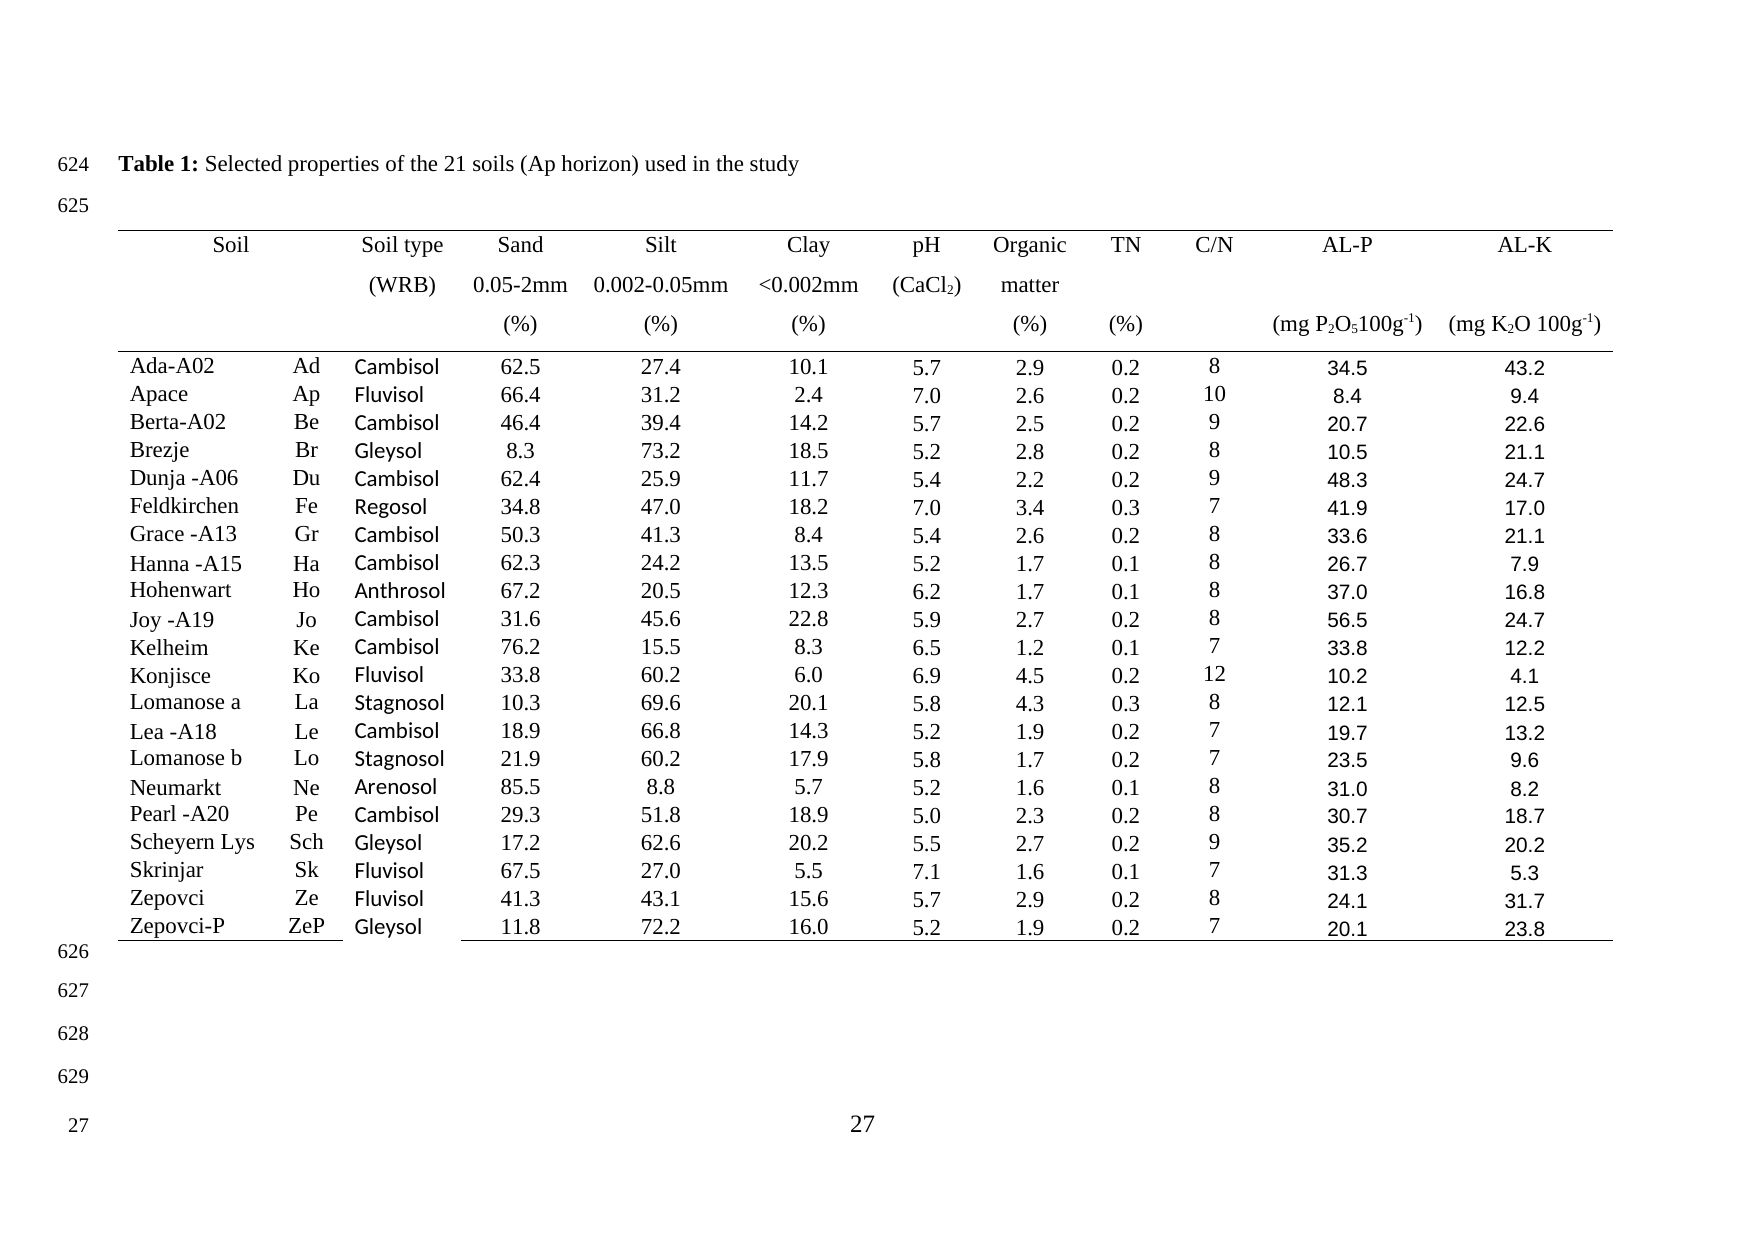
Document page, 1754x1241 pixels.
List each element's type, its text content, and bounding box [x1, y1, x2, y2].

table_cell 5.2 [875, 772, 978, 800]
table_cell 23.8 [1436, 913, 1613, 940]
table_cell 13.2 [1436, 716, 1613, 744]
table_cell 8.8 [579, 772, 742, 800]
table_cell 8 [1170, 352, 1259, 380]
table_cell 19.7 [1259, 716, 1436, 744]
table_cell 27.0 [579, 856, 742, 884]
table_cell 0.2 [1081, 464, 1170, 492]
table_cell 10.3 [461, 688, 579, 716]
table_cell 5.7 [875, 352, 978, 380]
table_cell 20.2 [1436, 828, 1613, 856]
table_cell 0.2 [1081, 800, 1170, 828]
table_cell Gleysol [343, 828, 461, 856]
table_cell Brezje [118, 436, 269, 464]
table_cell 12.2 [1436, 632, 1613, 660]
table_cell 5.5 [875, 828, 978, 856]
table_cell 18.7 [1436, 800, 1613, 828]
table_cell 37.0 [1259, 576, 1436, 604]
table_cell 24.1 [1259, 884, 1436, 912]
table_cell 6.0 [742, 660, 875, 688]
table_cell Ada-A02 [118, 352, 269, 380]
table_cell 0.2 [1081, 884, 1170, 912]
table_cell 8 [1170, 576, 1259, 604]
table_cell 0.2 [1081, 716, 1170, 744]
table_cell 3.4 [978, 492, 1081, 520]
table_cell Ne [270, 772, 343, 800]
table_header Silt 0.002-0.05mm (%) [579, 231, 742, 351]
table_cell 5.8 [875, 744, 978, 772]
table_cell 62.4 [461, 464, 579, 492]
table_cell 33.8 [461, 660, 579, 688]
table_cell 7 [1170, 744, 1259, 772]
table_cell 7.9 [1436, 548, 1613, 576]
table_cell 7.0 [875, 492, 978, 520]
table_cell 76.2 [461, 632, 579, 660]
table_cell Ze [270, 884, 343, 912]
table_cell 33.6 [1259, 520, 1436, 548]
table_cell 14.2 [742, 408, 875, 436]
table_cell 23.5 [1259, 744, 1436, 772]
table_cell 1.9 [978, 913, 1081, 940]
table_cell Ho [270, 576, 343, 604]
table_cell 60.2 [579, 660, 742, 688]
table_cell 8 [1170, 772, 1259, 800]
table_cell Jo [270, 604, 343, 632]
table_cell 11.7 [742, 464, 875, 492]
table_cell Hanna -A15 [118, 548, 269, 576]
table_cell 17.2 [461, 828, 579, 856]
table_cell 10.2 [1259, 660, 1436, 688]
table_cell 12.3 [742, 576, 875, 604]
table_cell 5.8 [875, 688, 978, 716]
table_cell Kelheim [118, 632, 269, 660]
table_cell 6.5 [875, 632, 978, 660]
table_header Soil [118, 231, 343, 351]
table_cell 0.1 [1081, 548, 1170, 576]
table_cell 5.9 [875, 604, 978, 632]
table_cell 2.4 [742, 380, 875, 408]
table_cell Ha [270, 548, 343, 576]
table_cell 0.2 [1081, 913, 1170, 940]
table_cell 0.1 [1081, 856, 1170, 884]
table_header Organic matter (%) [978, 231, 1081, 351]
table_cell 8 [1170, 520, 1259, 548]
table_cell Konjisce [118, 660, 269, 688]
table_cell 16.8 [1436, 576, 1613, 604]
table_cell Berta-A02 [118, 408, 269, 436]
table_cell 2.3 [978, 800, 1081, 828]
table_cell 41.3 [579, 520, 742, 548]
table_cell Cambisol [343, 520, 461, 548]
table_cell 20.5 [579, 576, 742, 604]
table_cell Br [270, 436, 343, 464]
table_cell Cambisol [343, 352, 461, 380]
table_cell Cambisol [343, 716, 461, 744]
table_cell 48.3 [1259, 464, 1436, 492]
table_cell 5.2 [875, 913, 978, 940]
table_cell Zepovci [118, 884, 269, 912]
table_cell 21.1 [1436, 520, 1613, 548]
table_cell 17.0 [1436, 492, 1613, 520]
table_cell 7.0 [875, 380, 978, 408]
table_cell Cambisol [343, 604, 461, 632]
table_cell 16.0 [742, 913, 875, 940]
table_cell Hohenwart [118, 576, 269, 604]
table_cell 17.9 [742, 744, 875, 772]
table_cell 7 [1170, 716, 1259, 744]
table_cell 50.3 [461, 520, 579, 548]
table_cell 8.3 [742, 632, 875, 660]
table_cell 20.2 [742, 828, 875, 856]
table_cell Sch [270, 828, 343, 856]
table_cell 24.2 [579, 548, 742, 576]
table_cell 34.5 [1259, 352, 1436, 380]
table_cell Dunja -A06 [118, 464, 269, 492]
table_cell 72.2 [579, 913, 742, 940]
table_cell 5.4 [875, 520, 978, 548]
text Table 1: Selected properties of the 21 soils (Ap horizon) used in the study [118, 148, 1606, 176]
table_cell 0.3 [1081, 492, 1170, 520]
table_header Sand 0.05-2mm (%) [461, 231, 579, 351]
table_cell 11.8 [461, 913, 579, 940]
table_cell Fe [270, 492, 343, 520]
table_cell Sk [270, 856, 343, 884]
table_cell 35.2 [1259, 828, 1436, 856]
table_cell 18.2 [742, 492, 875, 520]
table_cell 1.6 [978, 772, 1081, 800]
table_cell 31.7 [1436, 884, 1613, 912]
table_cell 22.8 [742, 604, 875, 632]
table_cell 1.7 [978, 744, 1081, 772]
table_cell 51.8 [579, 800, 742, 828]
table_cell 0.2 [1081, 660, 1170, 688]
table_cell 24.7 [1436, 604, 1613, 632]
table_cell 2.8 [978, 436, 1081, 464]
table_cell 33.8 [1259, 632, 1436, 660]
table_cell 0.3 [1081, 688, 1170, 716]
table_cell 0.1 [1081, 576, 1170, 604]
table_cell 2.2 [978, 464, 1081, 492]
table_cell Du [270, 464, 343, 492]
table_cell 85.5 [461, 772, 579, 800]
table_cell 5.7 [742, 772, 875, 800]
table_cell Ap [270, 380, 343, 408]
table_cell 2.6 [978, 380, 1081, 408]
table_cell 1.7 [978, 548, 1081, 576]
table_cell Lea -A18 [118, 716, 269, 744]
table_cell 56.5 [1259, 604, 1436, 632]
table_cell 31.6 [461, 604, 579, 632]
table_cell 4.5 [978, 660, 1081, 688]
table_cell 0.2 [1081, 352, 1170, 380]
table_cell 7 [1170, 492, 1259, 520]
table_cell 8.4 [742, 520, 875, 548]
table_cell 8 [1170, 688, 1259, 716]
table_cell 5.4 [875, 464, 978, 492]
table_cell Be [270, 408, 343, 436]
table_cell Feldkirchen [118, 492, 269, 520]
table_cell 2.9 [978, 884, 1081, 912]
table_cell 6.9 [875, 660, 978, 688]
table_cell Fluvisol [343, 856, 461, 884]
table_cell Cambisol [343, 632, 461, 660]
table_cell 18.5 [742, 436, 875, 464]
table_cell 10.1 [742, 352, 875, 380]
table_cell 12 [1170, 660, 1259, 688]
table_cell Fluvisol [343, 380, 461, 408]
table_cell 60.2 [579, 744, 742, 772]
table_cell Lomanose b [118, 744, 269, 772]
table_cell 41.3 [461, 884, 579, 912]
table_header AL-K (mg K2O 100g-1) [1436, 231, 1613, 351]
table_cell 8 [1170, 800, 1259, 828]
table_cell 62.5 [461, 352, 579, 380]
table_cell 9 [1170, 828, 1259, 856]
table_cell 5.2 [875, 548, 978, 576]
table_cell Stagnosol [343, 744, 461, 772]
table_cell 7 [1170, 856, 1259, 884]
table_cell Ad [270, 352, 343, 380]
table_cell 62.3 [461, 548, 579, 576]
table_cell 0.1 [1081, 772, 1170, 800]
table_cell 8.3 [461, 436, 579, 464]
table_cell 2.9 [978, 352, 1081, 380]
table_cell Gr [270, 520, 343, 548]
table_cell Ke [270, 632, 343, 660]
table_cell 45.6 [579, 604, 742, 632]
table_cell Cambisol [343, 800, 461, 828]
table_cell 9.6 [1436, 744, 1613, 772]
table_cell 21.1 [1436, 436, 1613, 464]
table_cell 26.7 [1259, 548, 1436, 576]
table_cell 7 [1170, 632, 1259, 660]
table_cell 46.4 [461, 408, 579, 436]
table_cell 5.7 [875, 408, 978, 436]
table_cell Stagnosol [343, 688, 461, 716]
table_cell 0.2 [1081, 520, 1170, 548]
table_cell 12.5 [1436, 688, 1613, 716]
table_cell Anthrosol [343, 576, 461, 604]
table_cell 0.2 [1081, 828, 1170, 856]
table_cell Pe [270, 800, 343, 828]
table_cell Lo [270, 744, 343, 772]
table_cell Lomanose a [118, 688, 269, 716]
table_cell 67.2 [461, 576, 579, 604]
table_cell Fluvisol [343, 884, 461, 912]
table_cell Cambisol [343, 464, 461, 492]
table_cell Scheyern Lys [118, 828, 269, 856]
table_cell 9 [1170, 464, 1259, 492]
table_cell 34.8 [461, 492, 579, 520]
table_cell 20.7 [1259, 408, 1436, 436]
table_cell 25.9 [579, 464, 742, 492]
table_cell 0.2 [1081, 436, 1170, 464]
table_cell 9.4 [1436, 380, 1613, 408]
table_cell 8 [1170, 548, 1259, 576]
table_cell 0.1 [1081, 632, 1170, 660]
table_cell 31.2 [579, 380, 742, 408]
table_cell 29.3 [461, 800, 579, 828]
table_cell 47.0 [579, 492, 742, 520]
table_cell 1.6 [978, 856, 1081, 884]
table_cell Le [270, 716, 343, 744]
table_cell 0.2 [1081, 380, 1170, 408]
table_cell ZeP [270, 913, 343, 940]
table_cell 4.1 [1436, 660, 1613, 688]
table_cell 2.7 [978, 604, 1081, 632]
table_cell 5.2 [875, 436, 978, 464]
table_cell 5.3 [1436, 856, 1613, 884]
table_header Clay <0.002mm (%) [742, 231, 875, 351]
table_cell 2.5 [978, 408, 1081, 436]
table_header Soil type (WRB) [343, 231, 461, 351]
table_cell 1.9 [978, 716, 1081, 744]
table_cell Ko [270, 660, 343, 688]
table_cell 31.0 [1259, 772, 1436, 800]
table_cell 15.5 [579, 632, 742, 660]
table_cell Zepovci-P [118, 913, 269, 940]
table_cell Gleysol [343, 436, 461, 464]
table_cell La [270, 688, 343, 716]
table_cell Pearl -A20 [118, 800, 269, 828]
table_cell Cambisol [343, 548, 461, 576]
table_cell 0.2 [1081, 744, 1170, 772]
table_cell 27.4 [579, 352, 742, 380]
table_cell 18.9 [461, 716, 579, 744]
table_cell Regosol [343, 492, 461, 520]
table_cell 13.5 [742, 548, 875, 576]
table_cell 7 [1170, 913, 1259, 940]
table_cell 8 [1170, 436, 1259, 464]
table_cell 12.1 [1259, 688, 1436, 716]
table_cell 14.3 [742, 716, 875, 744]
table_cell Apace [118, 380, 269, 408]
table_cell 30.7 [1259, 800, 1436, 828]
table_cell 8.4 [1259, 380, 1436, 408]
table_cell Neumarkt [118, 772, 269, 800]
table_cell Skrinjar [118, 856, 269, 884]
table_cell 8 [1170, 604, 1259, 632]
table_cell 39.4 [579, 408, 742, 436]
table_cell 24.7 [1436, 464, 1613, 492]
table_cell 5.0 [875, 800, 978, 828]
table_cell 66.4 [461, 380, 579, 408]
table_cell Grace -A13 [118, 520, 269, 548]
table_cell 73.2 [579, 436, 742, 464]
table_cell 15.6 [742, 884, 875, 912]
table_cell 5.5 [742, 856, 875, 884]
table_cell 7.1 [875, 856, 978, 884]
table_cell Cambisol [343, 408, 461, 436]
table_cell 22.6 [1436, 408, 1613, 436]
table_cell Fluvisol [343, 660, 461, 688]
table_cell 43.2 [1436, 352, 1613, 380]
table_cell 1.7 [978, 576, 1081, 604]
table_cell 0.2 [1081, 604, 1170, 632]
table_cell 66.8 [579, 716, 742, 744]
table_cell 20.1 [1259, 913, 1436, 940]
table_cell 4.3 [978, 688, 1081, 716]
table_cell 6.2 [875, 576, 978, 604]
table_cell 8.2 [1436, 772, 1613, 800]
table_cell 5.7 [875, 884, 978, 912]
table_cell 2.7 [978, 828, 1081, 856]
table_header AL-P (mg P2O5100g-1) [1259, 231, 1436, 351]
table_cell Arenosol [343, 772, 461, 800]
table_cell 31.3 [1259, 856, 1436, 884]
table_cell Gleysol [343, 913, 461, 940]
table_cell 10.5 [1259, 436, 1436, 464]
table_cell 2.6 [978, 520, 1081, 548]
table_cell 9 [1170, 408, 1259, 436]
table_cell 43.1 [579, 884, 742, 912]
table_cell 1.2 [978, 632, 1081, 660]
table_cell 10 [1170, 380, 1259, 408]
table_cell 0.2 [1081, 408, 1170, 436]
table_cell 20.1 [742, 688, 875, 716]
table_header pH (CaCl2) [875, 231, 978, 351]
table_header C/N [1170, 231, 1259, 351]
table_cell 67.5 [461, 856, 579, 884]
table_header TN (%) [1081, 231, 1170, 351]
table_cell 5.2 [875, 716, 978, 744]
table_cell 62.6 [579, 828, 742, 856]
table_cell Joy -A19 [118, 604, 269, 632]
table_cell 21.9 [461, 744, 579, 772]
table_cell 41.9 [1259, 492, 1436, 520]
table_cell 18.9 [742, 800, 875, 828]
table_cell 69.6 [579, 688, 742, 716]
table_cell 8 [1170, 884, 1259, 912]
